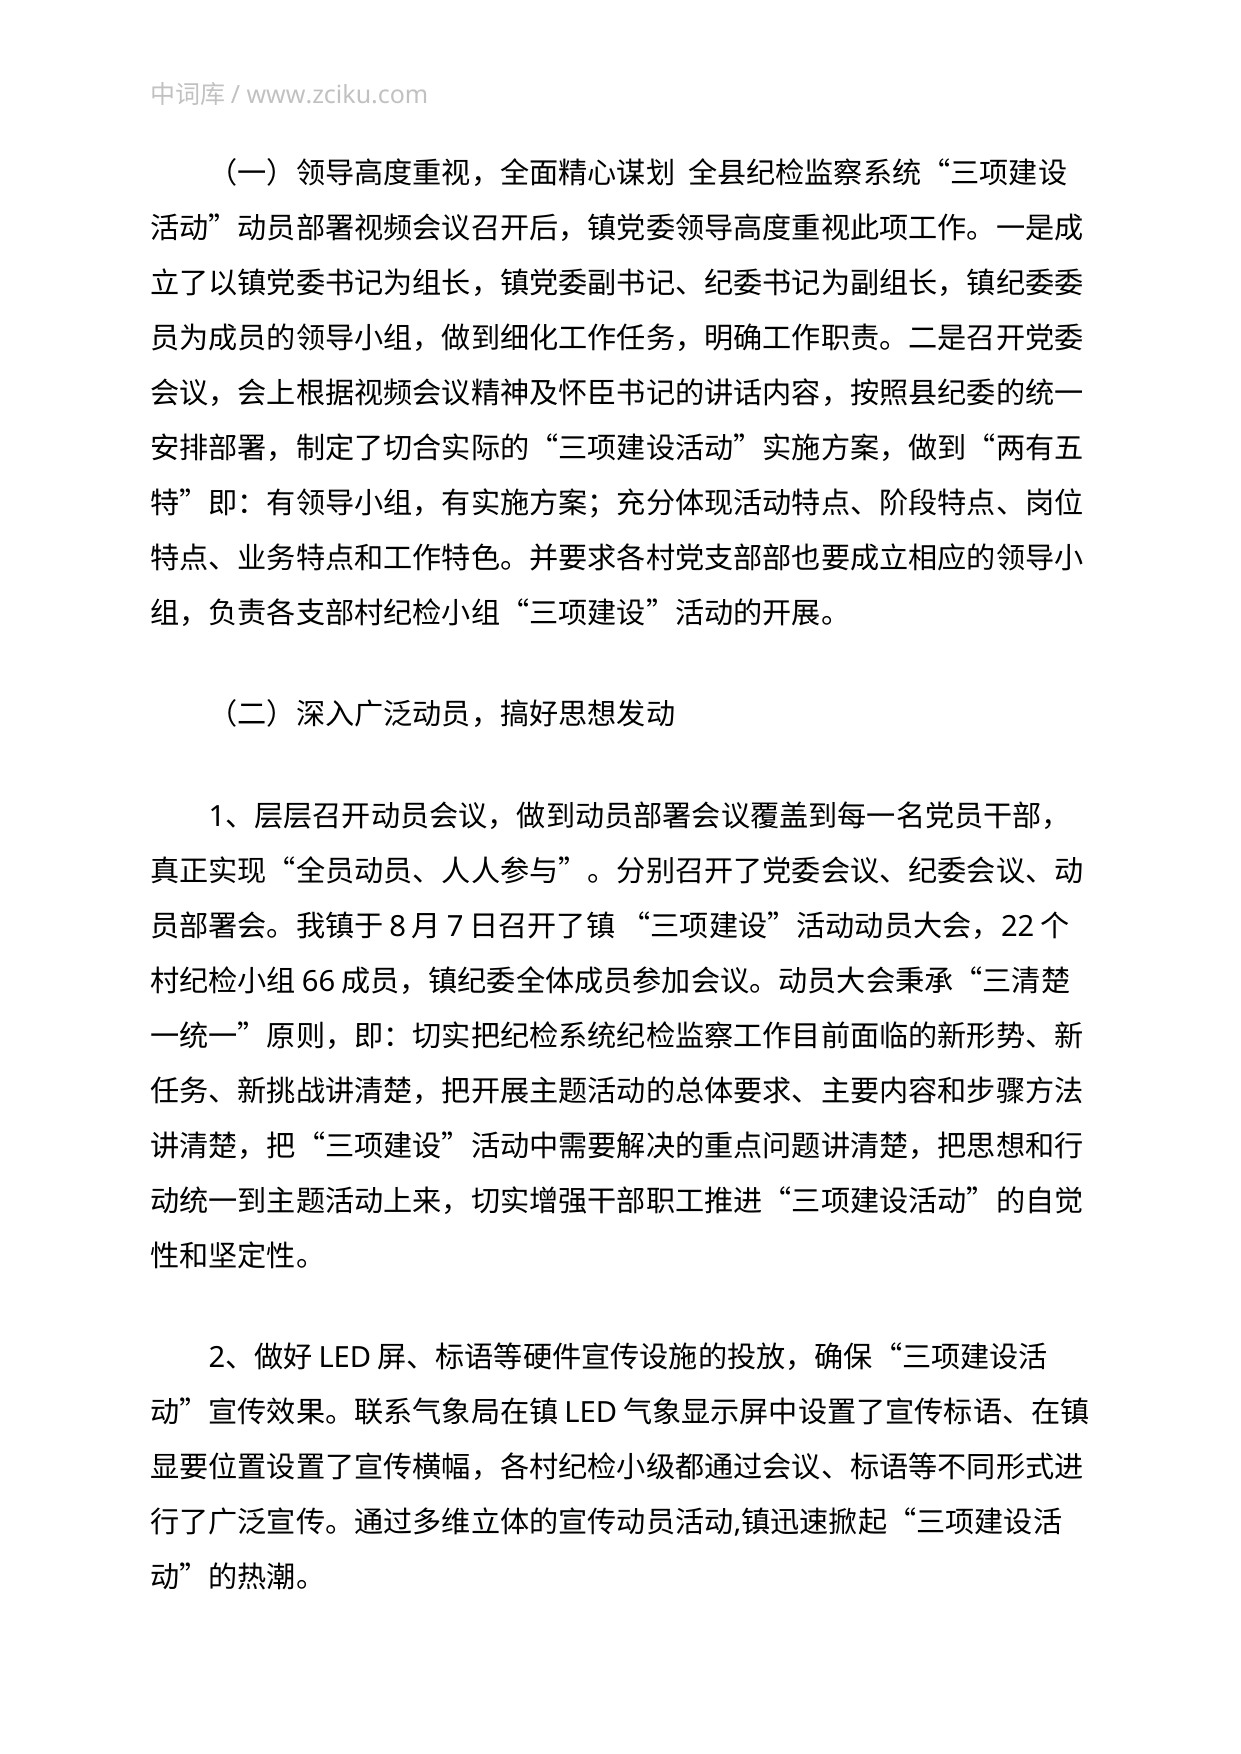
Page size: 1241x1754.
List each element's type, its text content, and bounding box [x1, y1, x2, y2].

text 1、层层召开动员会议，做到动员部署会议覆盖到每一名党员干部，真正实现“全员动员、人人参与”。分别召开了党委会议、纪委会议、动员部署会。我镇于8月7日召开了镇 “三项建设”活动动员大会，22个村纪检小组66成员，镇纪委全体成员参加会议。动员大会秉承“三清楚一统一”原则，即：切实把纪检系统纪检监察工作目前面临的新形势、新任务、新挑战讲清楚，把开展主题活动的总体要求、主要内容和步骤方法讲清楚，把“三项建设”活动中需要解决的重点问题讲清楚，把思想和行动统一到主题活动上来，切实增强干部职工推进“三项建设活动”的自觉性和坚定性。 [150, 793, 1090, 1274]
text 2、做好LED屏、标语等硬件宣传设施的投放，确保“三项建设活动”宣传效果。联系气象局在镇LED气象显示屏中设置了宣传标语、在镇显要位置设置了宣传横幅，各村纪检小级都通过会议、标语等不同形式进行了广泛宣传。通过多维立体的宣传动员活动,镇迅速掀起“三项建设活动”的热潮。 [150, 1334, 1090, 1596]
text （二）深入广泛动员，搞好思想发动 [150, 691, 1090, 733]
text （一）领导高度重视，全面精心谋划 全县纪检监察系统“三项建设活动”动员部署视频会议召开后，镇党委领导高度重视此项工作。一是成立了以镇党委书记为组长，镇党委副书记、纪委书记为副组长，镇纪委委员为成员的领导小组，做到细化工作任务，明确工作职责。二是召开党委会议，会上根据视频会议精神及怀臣书记的讲话内容，按照县纪委的统一安排部署，制定了切合实际的“三项建设活动”实施方案，做到“两有五特”即：有领导小组，有实施方案；充分体现活动特点、阶段特点、岗位特点、业务特点和工作特色。并要求各村党支部部也要成立相应的领导小组，负责各支部村纪检小组“三项建设”活动的开展。 [150, 150, 1090, 631]
